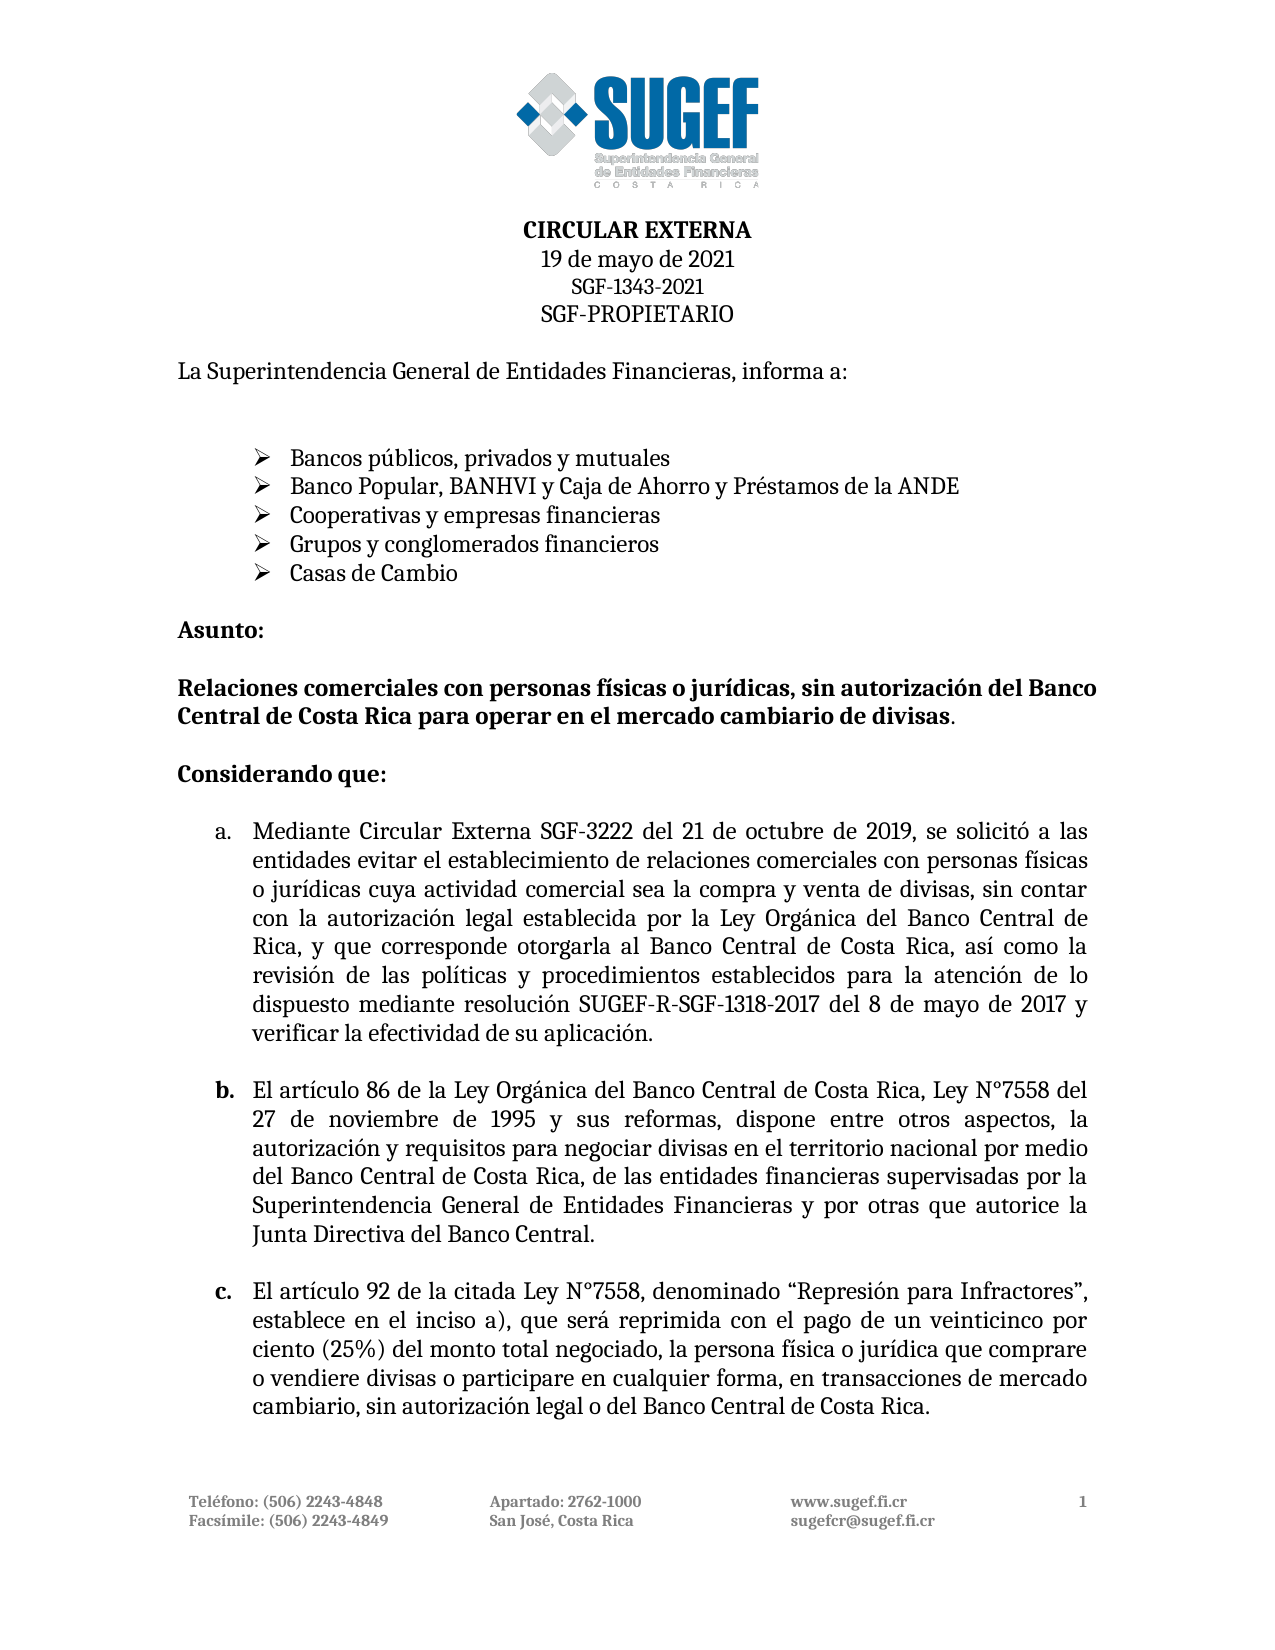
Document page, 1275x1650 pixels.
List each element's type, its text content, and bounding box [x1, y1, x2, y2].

list Banco Popular, BANHVI y Caja de Ahorro y Préstamos de la ANDE [252, 472, 1089, 501]
list Mediante Circular Externa SGF-3222 del 21 de octubre de 2019, se solicitó a las entidades evitar el establecimiento de relaciones comerciales con personas físicas o jurídicas cuya actividad comercial sea la compra y venta de divisas, sin contar con la autorización legal establecida por la Ley Orgánica del Banco Central de Rica, y que corresponde otorgarla al Banco Central de Costa Rica, así como la revisión de las políticas y procedimientos establecidos para la atención de lo dispuesto mediante resolución SUGEF-R-SGF-1318-2017 del 8 de mayo de 2017 y verificar la efectividad de su aplicación. [215, 817, 1089, 1047]
text Relaciones comerciales con personas físicas o jurídicas, sin autorización del Banco Central de Costa Rica para operar en el mercado cambiario de divisas. [177, 673, 1098, 731]
text CIRCULAR EXTERNA [177, 216, 1098, 245]
list Casas de Cambio [252, 558, 1089, 587]
text Asunto: [177, 616, 1089, 645]
picture [516, 73, 759, 188]
list Grupos y conglomerados financieros [252, 530, 1089, 558]
list Cooperativas y empresas financieras [252, 501, 1089, 530]
list El artículo 86 de la Ley Orgánica del Banco Central de Costa Rica, Ley N°7558 del 27 de noviembre de 1995 y sus reformas, dispone entre otros aspectos, la autorización y requisitos para negociar divisas en el territorio nacional por medio del Banco Central de Costa Rica, de las entidades financieras supervisadas por la Superintendencia General de Entidades Financieras y por otras que autorice la Junta Directiva del Banco Central. [215, 1076, 1089, 1248]
text 19 de mayo de 2021 [177, 245, 1098, 273]
list El artículo 92 de la citada Ley N°7558, denominado “Represión para Infractores”, establece en el inciso a), que será reprimida con el pago de un veinticinco por ciento (25%) del monto total negociado, la persona física o jurídica que comprare o vendiere divisas o participare en cualquier forma, en transacciones de mercado cambiario, sin autorización legal o del Banco Central de Costa Rica. [215, 1277, 1089, 1421]
text La Superintendencia General de Entidades Financieras, informa a: [177, 357, 1098, 386]
list Bancos públicos, privados y mutuales [252, 443, 1089, 472]
text Considerando que: [177, 760, 1089, 788]
